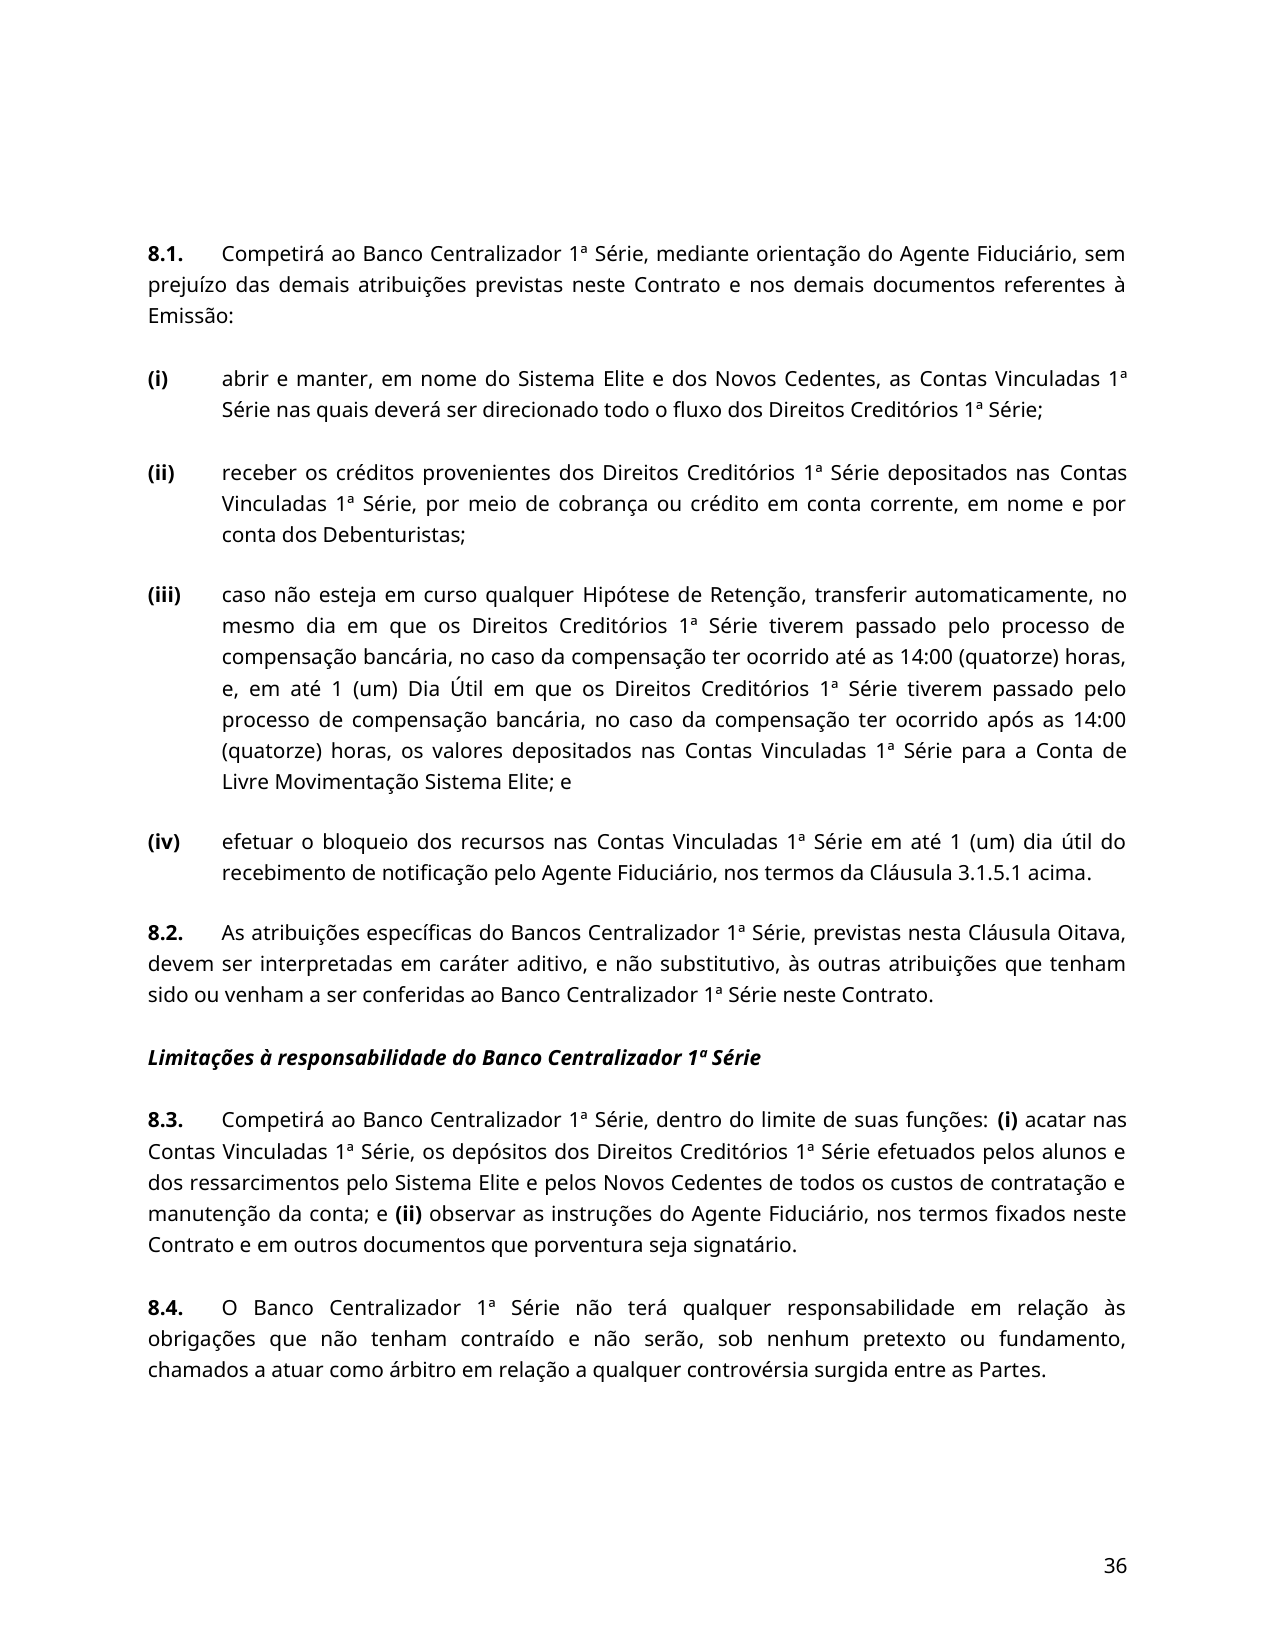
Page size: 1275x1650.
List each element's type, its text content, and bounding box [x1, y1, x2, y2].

list Limitações à responsabilidade do Banco Centralizador 1ª Série [148, 1040, 1127, 1072]
list caso não esteja em curso qualquer Hipótese de Retenção, transferir automaticamente, no mesmo dia em que os Direitos Creditórios 1ª Série tiverem passado pelo processo de compensação bancária, no caso da compensação ter ocorrido até as 14:00 (quatorze) horas, e, em até 1 (um) Dia Útil em que os Direitos Creditórios 1ª Série tiverem passado pelo processo de compensação bancária, no caso da compensação ter ocorrido após as 14:00 (quatorze) horas, os valores depositados nas Contas Vinculadas 1ª Série para a Conta de Livre Movimentação Sistema Elite; e [148, 577, 1127, 796]
list As atribuições específicas do Bancos Centralizador 1ª Série, previstas nesta Cláusula Oitava, devem ser interpretadas em caráter aditivo, e não substitutivo, às outras atribuições que tenham sido ou venham a ser conferidas ao Banco Centralizador 1ª Série neste Contrato. [148, 915, 1127, 1009]
list Competirá ao Banco Centralizador 1ª Série, dentro do limite de suas funções: (i) acatar nas Contas Vinculadas 1ª Série, os depósitos dos Direitos Creditórios 1ª Série efetuados pelos alunos e dos ressarcimentos pelo Sistema Elite e pelos Novos Cedentes de todos os custos de contratação e manutenção da conta; e (ii) observar as instruções do Agente Fiduciário, nos termos fixados neste Contrato e em outros documentos que porventura seja signatário. [148, 1103, 1127, 1259]
list Competirá ao Banco Centralizador 1ª Série, mediante orientação do Agente Fiduciário, sem prejuízo das demais atribuições previstas neste Contrato e nos demais documentos referentes à Emissão: [148, 236, 1127, 330]
list efetuar o bloqueio dos recursos nas Contas Vinculadas 1ª Série em até 1 (um) dia útil do recebimento de notificação pelo Agente Fiduciário, nos termos da Cláusula 3.1.5.1 acima. [148, 824, 1127, 887]
list abrir e manter, em nome do Sistema Elite e dos Novos Cedentes, as Contas Vinculadas 1ª Série nas quais deverá ser direcionado todo o fluxo dos Direitos Creditórios 1ª Série; [148, 361, 1127, 424]
list O Banco Centralizador 1ª Série não terá qualquer responsabilidade em relação às obrigações que não tenham contraído e não serão, sob nenhum pretexto ou fundamento, chamados a atuar como árbitro em relação a qualquer controvérsia surgida entre as Partes. [148, 1290, 1127, 1384]
list receber os créditos provenientes dos Direitos Creditórios 1ª Série depositados nas Contas Vinculadas 1ª Série, por meio de cobrança ou crédito em conta corrente, em nome e por conta dos Debenturistas; [148, 455, 1127, 549]
